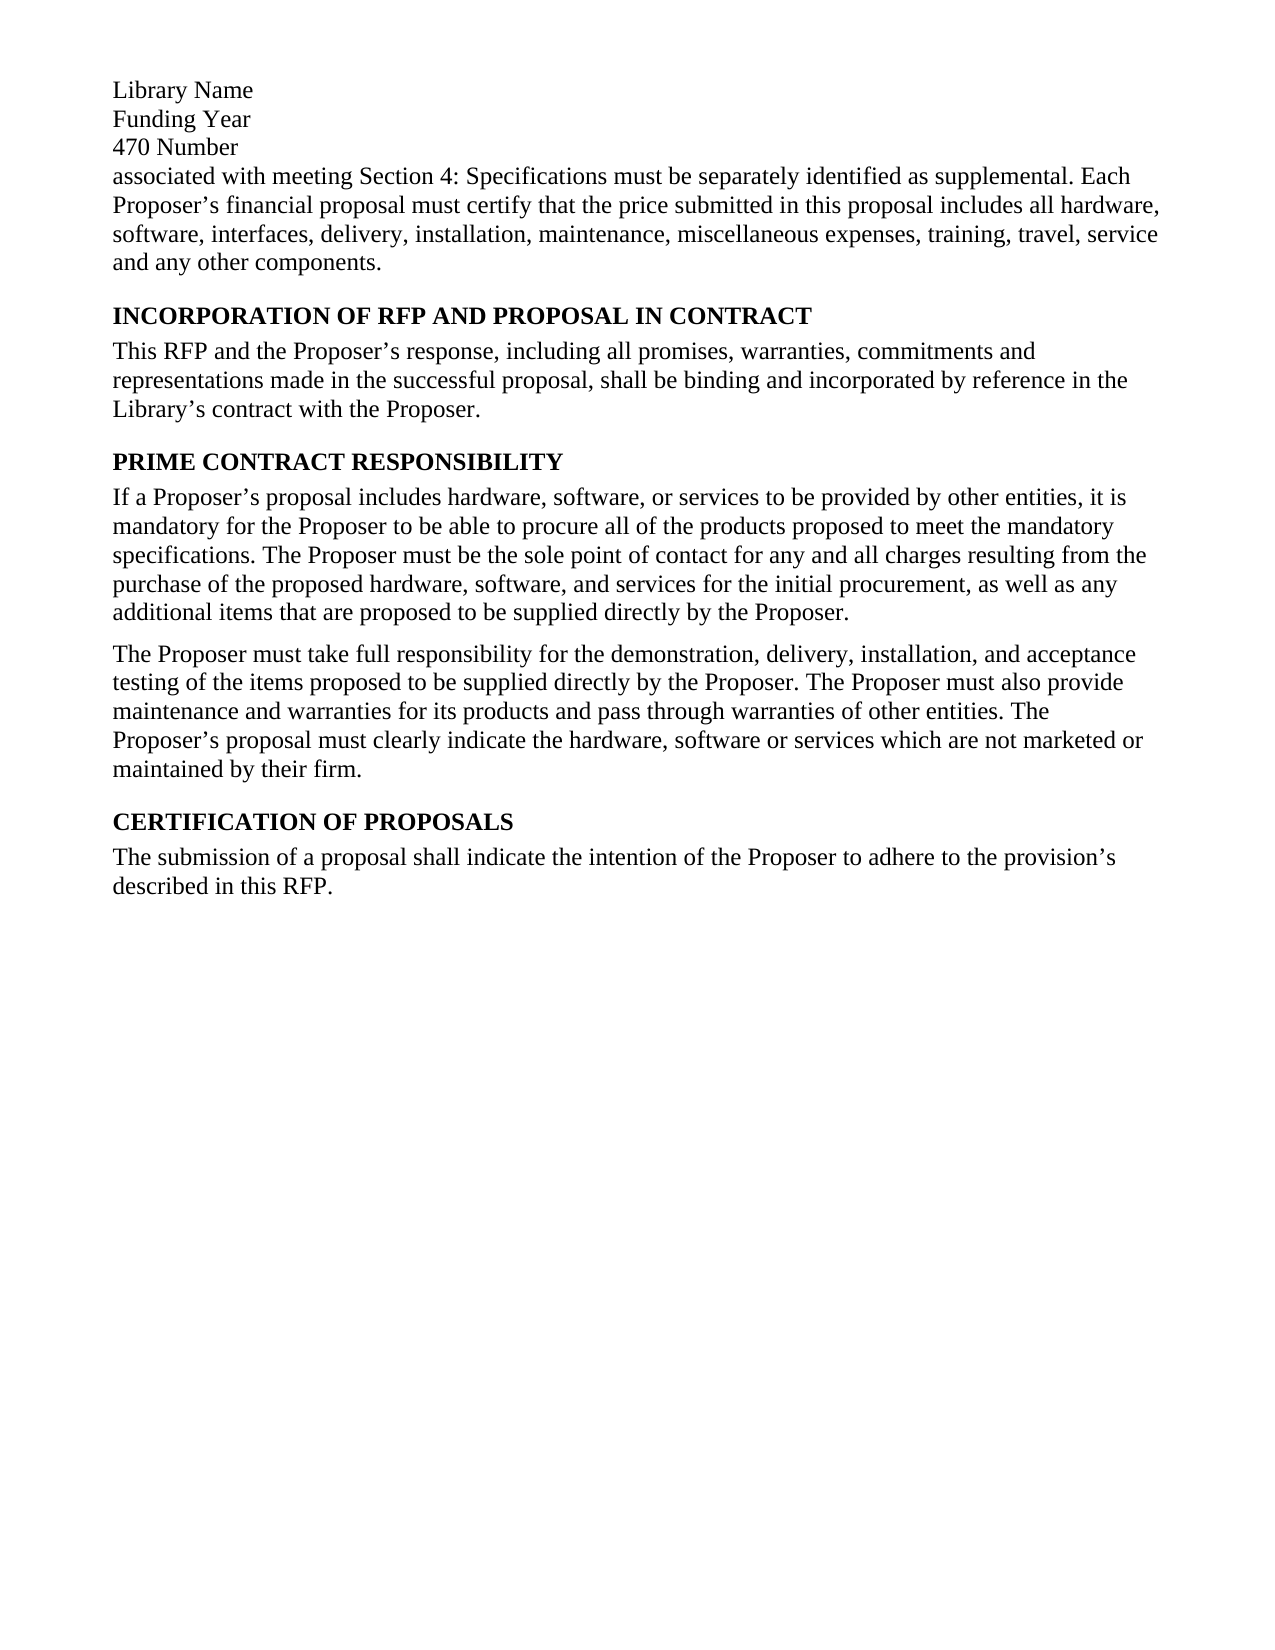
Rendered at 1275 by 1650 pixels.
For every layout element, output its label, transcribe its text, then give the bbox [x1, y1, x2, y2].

text The Proposer must take full responsibility for the demonstration, delivery, installation, and acceptance testing of the items proposed to be supplied directly by the Proposer. The Proposer must also provide maintenance and warranties for its products and pass through warranties of other entities. The Proposer’s proposal must clearly indicate the hardware, software or services which are not marketed or maintained by their firm. [112, 639, 1162, 782]
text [112, 161, 1162, 276]
subtitle CERTIFICATION OF PROPOSALS [112, 807, 1162, 836]
subtitle INCORPORATION OF RFP AND PROPOSAL IN CONTRACT [112, 301, 1162, 330]
text This RFP and the Proposer’s response, including all promises, warranties, commitments and representations made in the successful proposal, shall be binding and incorporated by reference in the Library’s contract with the Proposer. [112, 336, 1162, 422]
subtitle PRIME CONTRACT RESPONSIBILITY [112, 447, 1162, 476]
text If a Proposer’s proposal includes hardware, software, or services to be provided by other entities, it is mandatory for the Proposer to be able to procure all of the products proposed to meet the mandatory specifications. The Proposer must be the sole point of contact for any and all charges resulting from the purchase of the proposed hardware, software, and services for the initial procurement, as well as any additional items that are proposed to be supplied directly by the Proposer. [112, 482, 1162, 626]
text The submission of a proposal shall indicate the intention of the Proposer to adhere to the provision’s described in this RFP. [112, 842, 1162, 900]
